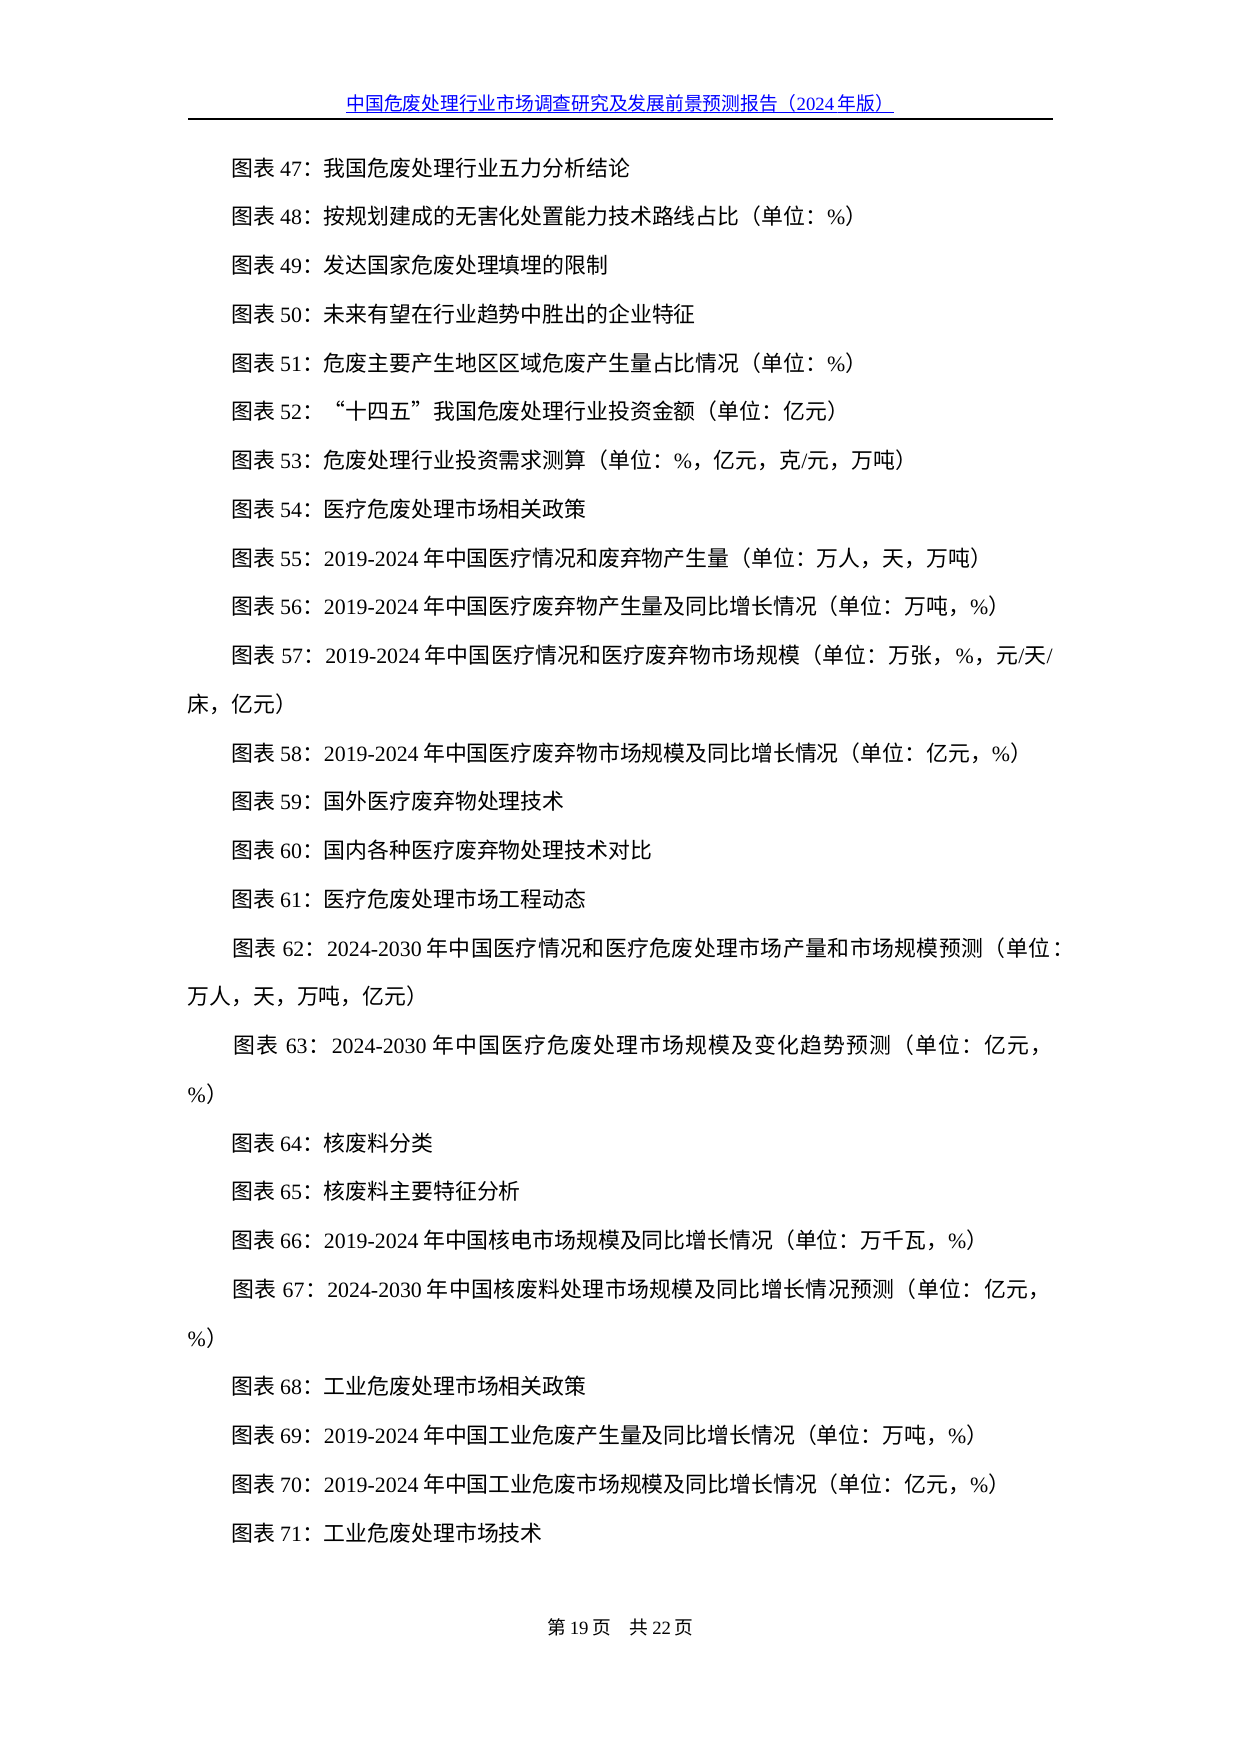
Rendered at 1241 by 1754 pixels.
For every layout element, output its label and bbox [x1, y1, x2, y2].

text [187, 150, 1053, 1548]
